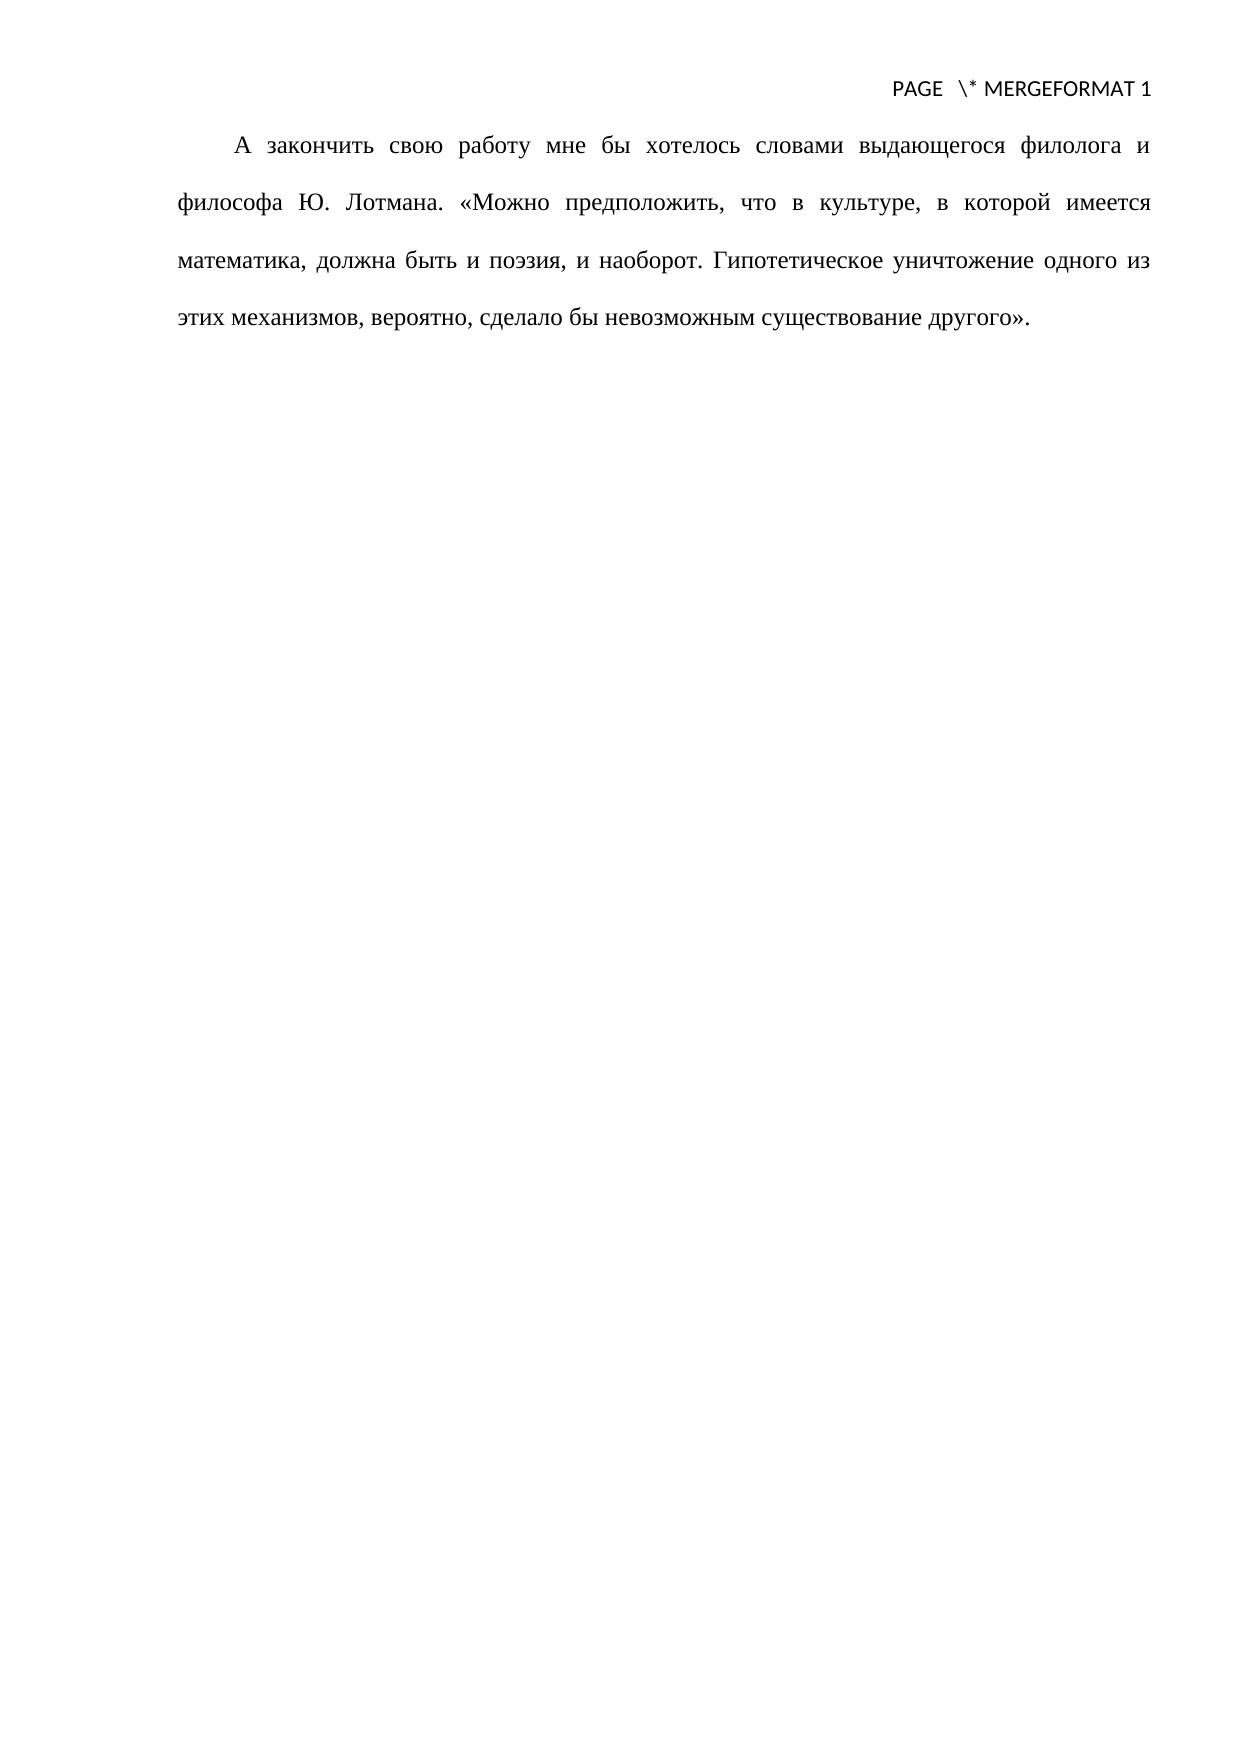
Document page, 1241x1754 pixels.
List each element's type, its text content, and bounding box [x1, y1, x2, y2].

text А закончить свою работу мне бы хотелось словами выдающегося филолога и философа Ю. Лотмана. «Можно предположить, что в культуре, в которой имеется математика, должна быть и поэзия, и наоборот. Гипотетическое уничтожение одного из этих механизмов, вероятно, сделало бы невозможным существование другого». [177, 130, 1152, 331]
